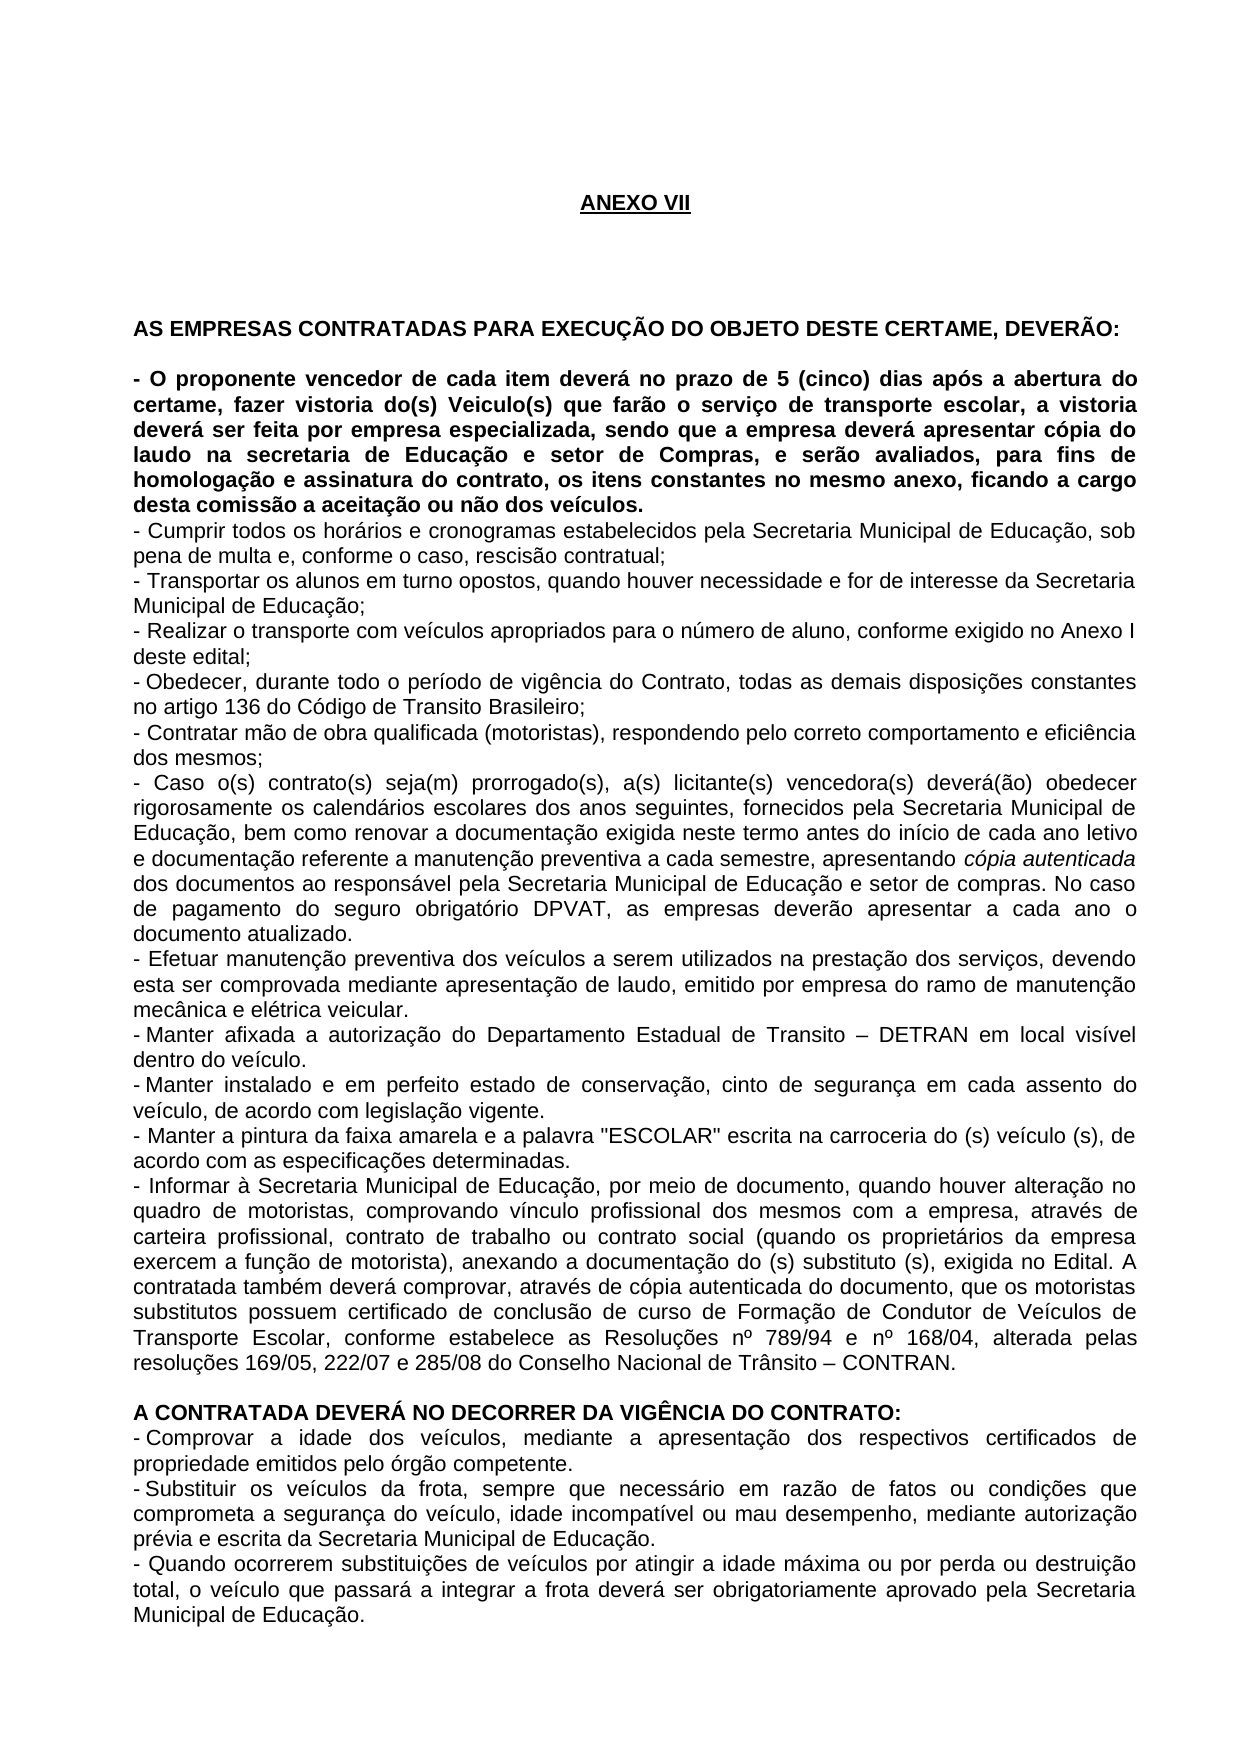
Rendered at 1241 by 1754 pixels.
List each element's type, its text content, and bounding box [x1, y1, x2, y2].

list Cumprir todos os horários e cronogramas estabelecidos pela Secretaria Municipal de Educação, sob pena de multa e, conforme o caso, rescisão contratual; [133, 518, 1137, 568]
list Manter afixada a autorização do Departamento Estadual de Transito – DETRAN em local visível dentro do veículo. [133, 1022, 1137, 1072]
list Manter instalado e em perfeito estado de conservação, cinto de segurança em cada assento do veículo, de acordo com legislação vigente. [133, 1072, 1138, 1123]
text AS EMPRESAS CONTRATADAS PARA EXECUÇÃO DO OBJETO DESTE CERTAME, DEVERÃO: [133, 316, 1151, 341]
list Quando ocorrerem substituições de veículos por atingir a idade máxima ou por perda ou destruição total, o veículo que passará a integrar a frota deverá ser obrigatoriamente aprovado pela Secretaria Municipal de Educação. [133, 1551, 1137, 1627]
list Informar à Secretaria Municipal de Educação, por meio de documento, quando houver alteração no quadro de motoristas, comprovando vínculo profissional dos mesmos com a empresa, através de carteira profissional, contrato de trabalho ou contrato social (quando os proprietários da empresa exercem a função de motorista), anexando a documentação do (s) substituto (s), exigida no Edital. A contratada também deverá comprovar, através de cópia autenticada do documento, que os motoristas substitutos possuem certificado de conclusão de curso de Formação de Condutor de Veículos de Transporte Escolar, conforme estabelece as Resoluções nº 789/94 e nº 168/04, alterada pelas resoluções 169/05, 222/07 e 285/08 do Conselho Nacional de Trânsito – CONTRAN. [133, 1173, 1138, 1375]
list Realizar o transporte com veículos apropriados para o número de aluno, conforme exigido no Anexo I deste edital; [133, 618, 1137, 669]
list Obedecer, durante todo o período de vigência do Contrato, todas as demais disposições constantes no artigo 136 do Código de Transito Brasileiro; [133, 669, 1137, 719]
list Transportar os alunos em turno opostos, quando houver necessidade e for de interesse da Secretaria Municipal de Educação; [133, 568, 1137, 618]
list Efetuar manutenção preventiva dos veículos a serem utilizados na prestação dos serviços, devendo esta ser comprovada mediante apresentação de laudo, emitido por empresa do ramo de manutenção mecânica e elétrica veicular. [133, 946, 1137, 1022]
text ANEXO VII [463, 190, 807, 215]
list Caso o(s) contrato(s) seja(m) prorrogado(s), a(s) licitante(s) vencedora(s) deverá(ão) obedecer rigorosamente os calendários escolares dos anos seguintes, fornecidos pela Secretaria Municipal de Educação, bem como renovar a documentação exigida neste termo antes do início de cada ano letivo e documentação referente a manutenção preventiva a cada semestre, apresentando cópia autenticada dos documentos ao responsável pela Secretaria Municipal de Educação e setor de compras. No caso de pagamento do seguro obrigatório DPVAT, as empresas deverão apresentar a cada ano o documento atualizado. [133, 770, 1138, 946]
text - O proponente vencedor de cada item deverá no prazo de 5 (cinco) dias após a abertura do certame, fazer vistoria do(s) Veiculo(s) que farão o serviço de transporte escolar, a vistoria deverá ser feita por empresa especializada, sendo que a empresa deverá apresentar cópia do laudo na secretaria de Educação e setor de Compras, e serão avaliados, para fins de homologação e assinatura do contrato, os itens constantes no mesmo anexo, ficando a cargo desta comissão a aceitação ou não dos veículos. [133, 366, 1138, 517]
list Substituir os veículos da frota, sempre que necessário em razão de fatos ou condições que comprometa a segurança do veículo, idade incompatível ou mau desempenho, mediante autorização prévia e escrita da Secretaria Municipal de Educação. [133, 1476, 1137, 1551]
subtitle A CONTRATADA DEVERÁ NO DECORRER DA VIGÊNCIA DO CONTRATO: [133, 1400, 1151, 1425]
list Comprovar a idade dos veículos, mediante a apresentação dos respectivos certificados de propriedade emitidos pelo órgão competente. [133, 1425, 1138, 1476]
list Manter a pintura da faixa amarela e a palavra "ESCOLAR" escrita na carroceria do (s) veículo (s), de acordo com as especificações determinadas. [133, 1123, 1137, 1173]
list Contratar mão de obra qualificada (motoristas), respondendo pelo correto comportamento e eficiência dos mesmos; [133, 719, 1137, 770]
